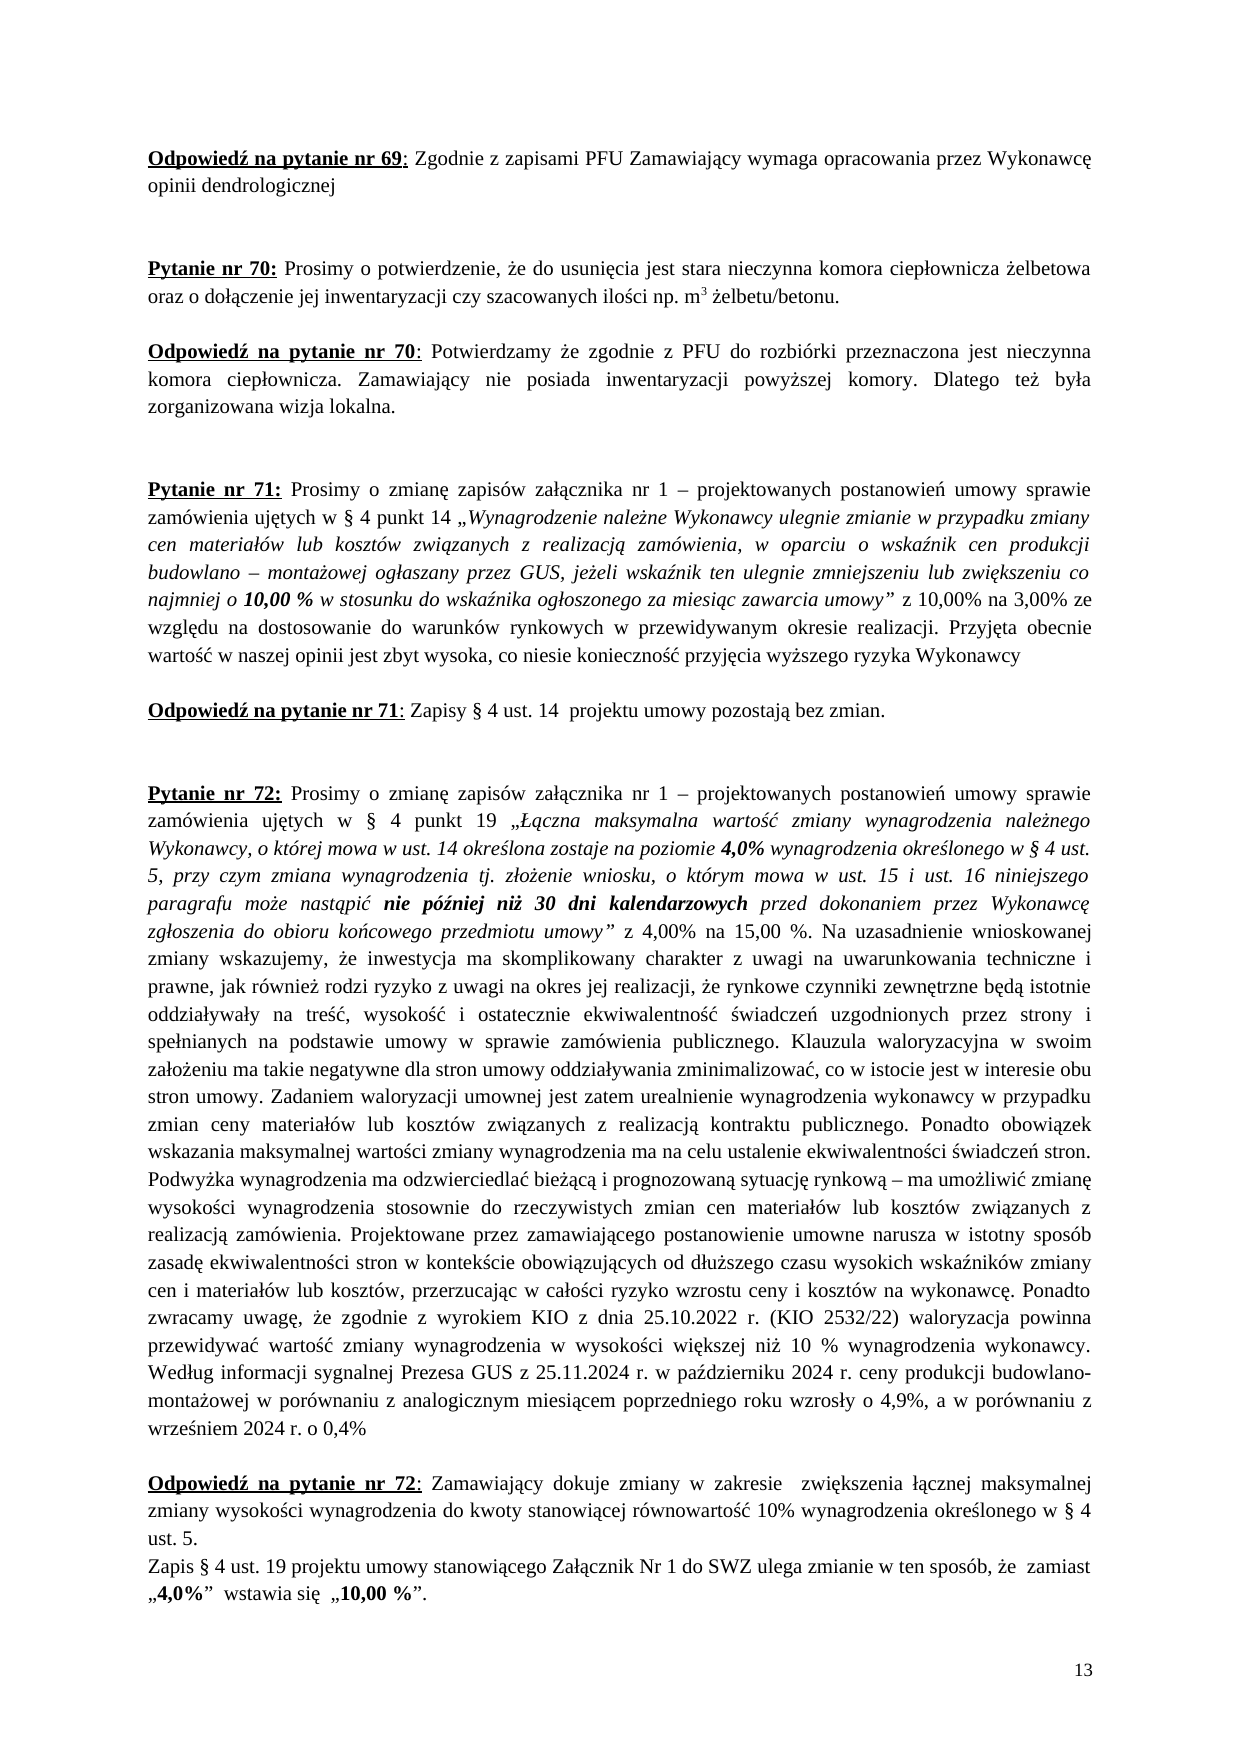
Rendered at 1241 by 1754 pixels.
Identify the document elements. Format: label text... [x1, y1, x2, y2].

text Pytanie nr 72: Prosimy o zmianę zapisów załącznika nr 1 – projektowanych postanowień umowy sprawie zamówienia ujętych w § 4 punkt 19 „Łączna maksymalna wartość zmiany wynagrodzenia należnego Wykonawcy, o której mowa w ust. 14 określona zostaje na poziomie 4,0% wynagrodzenia określonego w § 4 ust. 5, przy czym zmiana wynagrodzenia tj. złożenie wniosku, o którym mowa w ust. 15 i ust. 16 niniejszego paragrafu może nastąpić nie później niż 30 dni kalendarzowych przed dokonaniem przez Wykonawcę zgłoszenia do obioru końcowego przedmiotu umowy” z 4,00% na 15,00 %. Na uzasadnienie wnioskowanej zmiany wskazujemy, że inwestycja ma skomplikowany charakter z uwagi na uwarunkowania techniczne i prawne, jak również rodzi ryzyko z uwagi na okres jej realizacji, że rynkowe czynniki zewnętrzne będą istotnie oddziaływały na treść, wysokość i ostatecznie ekwiwalentność świadczeń uzgodnionych przez strony i spełnianych na podstawie umowy w sprawie zamówienia publicznego. Klauzula waloryzacyjna w swoim założeniu ma takie negatywne dla stron umowy oddziaływania zminimalizować, co w istocie jest w interesie obu stron umowy. Zadaniem waloryzacji umownej jest zatem urealnienie wynagrodzenia wykonawcy w przypadku zmian ceny materiałów lub kosztów związanych z realizacją kontraktu publicznego. Ponadto obowiązek wskazania maksymalnej wartości zmiany wynagrodzenia ma na celu ustalenie ekwiwalentności świadczeń stron. Podwyżka wynagrodzenia ma odzwierciedlać bieżącą i prognozowaną sytuację rynkową – ma umożliwić zmianę wysokości wynagrodzenia stosownie do rzeczywistych zmian cen materiałów lub kosztów związanych z realizacją zamówienia. Projektowane przez zamawiającego postanowienie umowne narusza w istotny sposób zasadę ekwiwalentności stron w kontekście obowiązujących od dłuższego czasu wysokich wskaźników zmiany cen i materiałów lub kosztów, przerzucając w całości ryzyko wzrostu ceny i kosztów na wykonawcę. Ponadto zwracamy uwagę, że zgodnie z wyrokiem KIO z dnia 25.10.2022 r. (KIO 2532/22) waloryzacja powinna przewidywać wartość zmiany wynagrodzenia w wysokości większej niż 10 % wynagrodzenia wykonawcy. Według informacji sygnalnej Prezesa GUS z 25.11.2024 r. w październiku 2024 r. ceny produkcji budowlano-montażowej w porównaniu z analogicznym miesiącem poprzedniego roku wzrosły o 4,9%, a w porównaniu z wrześniem 2024 r. o 0,4% [148, 781, 1092, 1439]
text Odpowiedź na pytanie nr 69: Zgodnie z zapisami PFU Zamawiający wymaga opracowania przez Wykonawcę opinii dendrologicznej [148, 146, 1092, 197]
text Odpowiedź na pytanie nr 70: Potwierdzamy że zgodnie z PFU do rozbiórki przeznaczona jest nieczynna komora ciepłownicza. Zamawiający nie posiada inwentaryzacji powyższej komory. Dlatego też była zorganizowana wizja lokalna. [148, 339, 1092, 418]
text Odpowiedź na pytanie nr 72: Zamawiający dokuje zmiany w zakresie zwiększenia łącznej maksymalnej zmiany wysokości wynagrodzenia do kwoty stanowiącej równowartość 10% wynagrodzenia określonego w § 4 ust. 5. [148, 1471, 1092, 1550]
text Pytanie nr 70: Prosimy o potwierdzenie, że do usunięcia jest stara nieczynna komora ciepłownicza żelbetowa oraz o dołączenie jej inwentaryzacji czy szacowanych ilości np. m3 żelbetu/betonu. [148, 256, 1092, 308]
text Pytanie nr 71: Prosimy o zmianę zapisów załącznika nr 1 – projektowanych postanowień umowy sprawie zamówienia ujętych w § 4 punkt 14 „Wynagrodzenie należne Wykonawcy ulegnie zmianie w przypadku zmiany cen materiałów lub kosztów związanych z realizacją zamówienia, w oparciu o wskaźnik cen produkcji budowlano – montażowej ogłaszany przez GUS, jeżeli wskaźnik ten ulegnie zmniejszeniu lub zwiększeniu co najmniej o 10,00 % w stosunku do wskaźnika ogłoszonego za miesiąc zawarcia umowy” z 10,00% na 3,00% ze względu na dostosowanie do warunków rynkowych w przewidywanym okresie realizacji. Przyjęta obecnie wartość w naszej opinii jest zbyt wysoka, co niesie konieczność przyjęcia wyższego ryzyka Wykonawcy [148, 477, 1092, 667]
text Odpowiedź na pytanie nr 71: Zapisy § 4 ust. 14 projektu umowy pozostają bez zmian. [148, 698, 1092, 722]
text Zapis § 4 ust. 19 projektu umowy stanowiącego Załącznik Nr 1 do SWZ ulega zmianie w ten sposób, że zamiast „4,0%” wstawia się „10,00 %”. [148, 1553, 1092, 1605]
